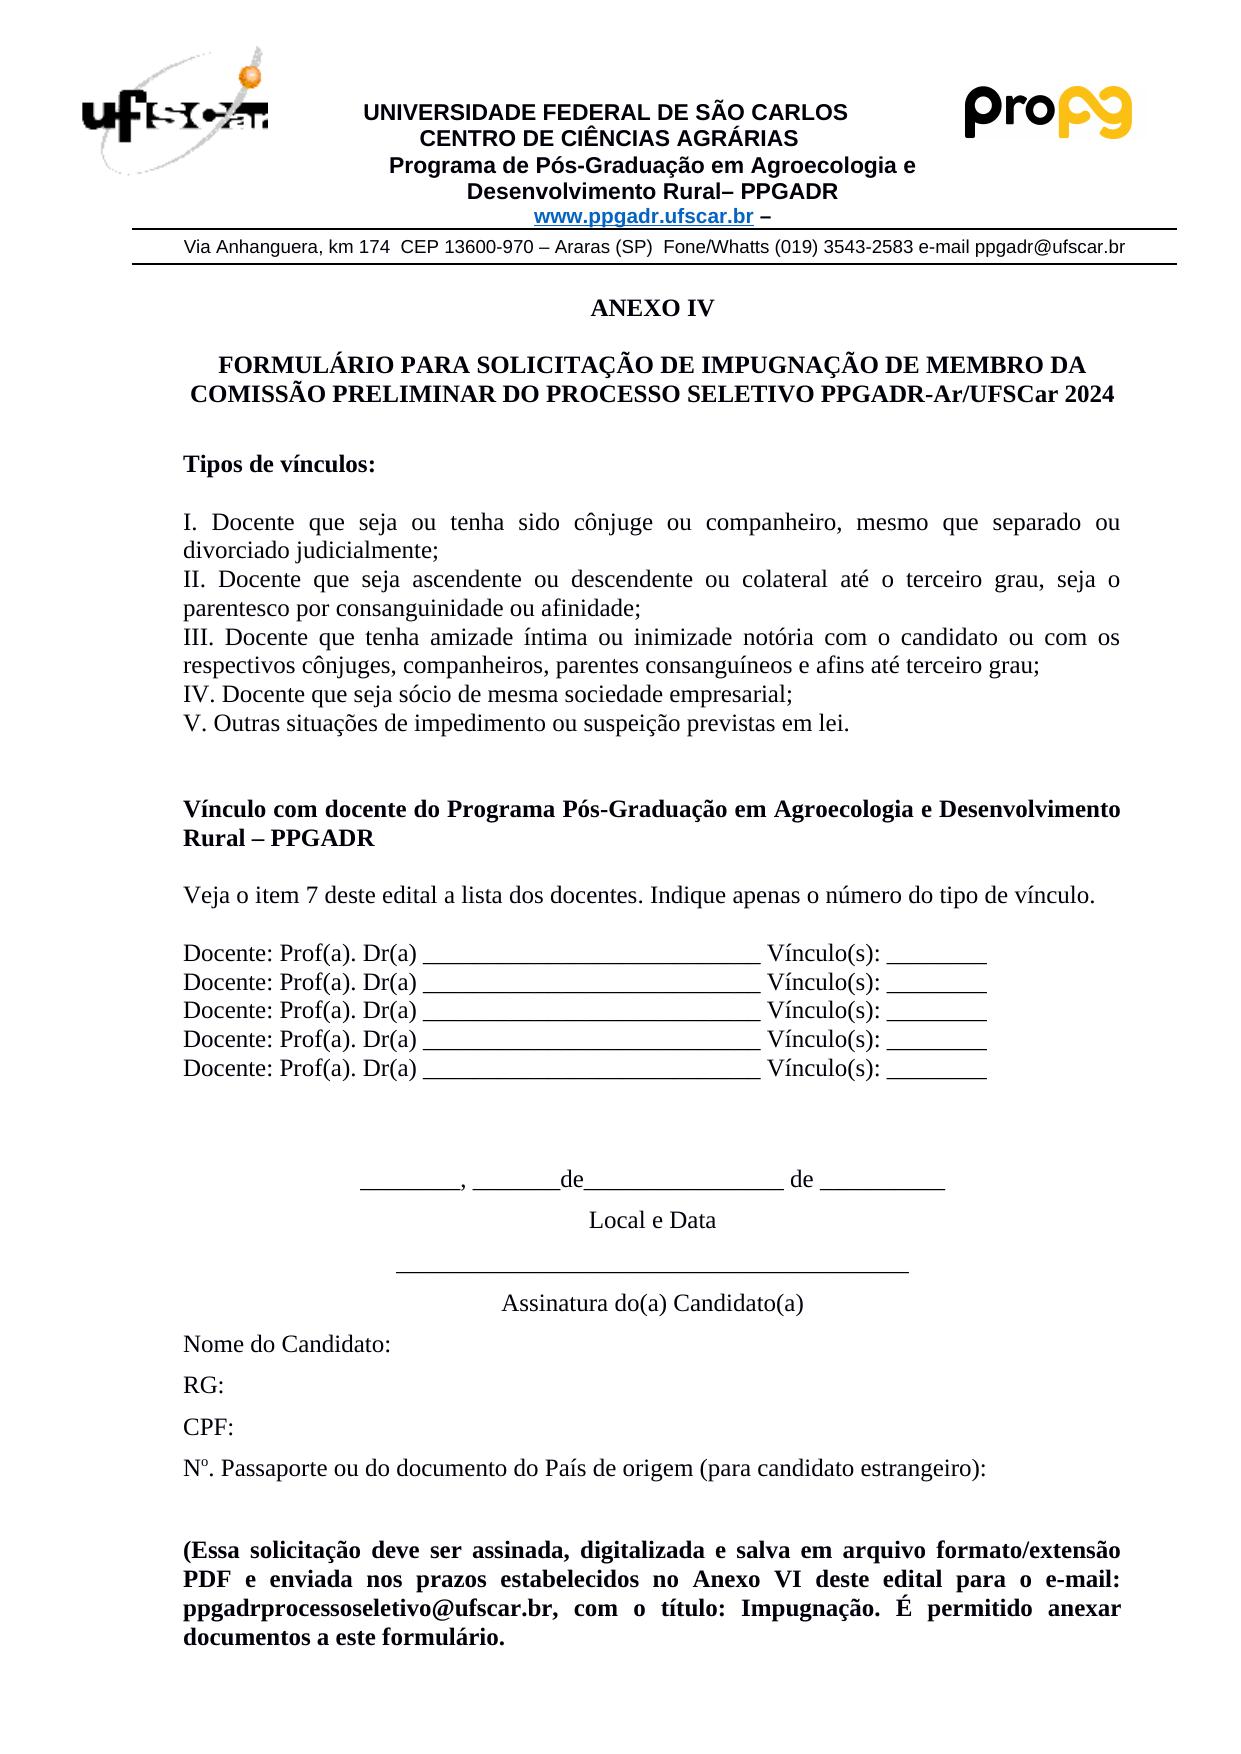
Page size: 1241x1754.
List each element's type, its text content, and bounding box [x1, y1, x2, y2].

text UNIVERSIDADE FEDERAL DE SÃO CARLOS [183, 99, 965, 125]
text Assinatura do(a) Candidato(a) [183, 1288, 1122, 1317]
text CPF: [183, 1412, 1122, 1441]
text Programa de Pós-Graduação em Agroecologia e [183, 152, 1122, 178]
text Docente: Prof(a). Dr(a) ___________________________ Vínculo(s): ________ [183, 967, 1122, 996]
text Veja o item 7 deste edital a lista dos docentes. Indique apenas o número do tipo de vínculo. [183, 881, 1122, 909]
text V. Outras situações de impedimento ou suspeição previstas em lei. [183, 708, 1122, 737]
text II. Docente que seja ascendente ou descendente ou colateral até o terceiro grau, seja o parentesco por consanguinidade ou afinidade; [183, 564, 1122, 622]
text Docente: Prof(a). Dr(a) ___________________________ Vínculo(s): ________ [183, 1024, 1122, 1053]
text RG: [183, 1371, 1122, 1399]
text Vínculo com docente do Programa Pós-Graduação em Agroecologia e Desenvolvimento Rural – PPGADR [183, 794, 1122, 852]
text FORMULÁRIO PARA SOLICITAÇÃO DE IMPUGNAÇÃO DE MEMBRO DA COMISSÃO PRELIMINAR DO PROCESSO SELETIVO PPGADR-Ar/UFSCar 2024 [183, 351, 1122, 408]
text _________________________________________ [183, 1247, 1122, 1276]
text Docente: Prof(a). Dr(a) ___________________________ Vínculo(s): ________ [183, 1053, 1122, 1082]
text Docente: Prof(a). Dr(a) ___________________________ Vínculo(s): ________ [183, 996, 1122, 1024]
text No. Passaporte ou do documento do País de origem (para candidato estrangeiro): [183, 1453, 1122, 1482]
table_header Via Anhanguera, km 174 CEP 13600-970 – Araras (SP) Fone/Whatts (019) 3543-2583 e-mail ppgadr@ufscar.br [132, 230, 1177, 263]
text (Essa solicitação deve ser assinada, digitalizada e salva em arquivo formato/extensão PDF e enviada nos prazos estabelecidos no Anexo VI deste edital para o e-mail: ppgadrprocessoseletivo@ufscar.br, com o título: Impugnação. É permitido anexar documentos a este formulário. [183, 1536, 1122, 1651]
text Docente: Prof(a). Dr(a) ___________________________ Vínculo(s): ________ [183, 938, 1122, 967]
text Nome do Candidato: [183, 1329, 1122, 1358]
text III. Docente que tenha amizade íntima ou inimizade notória com o candidato ou com os respectivos cônjuges, companheiros, parentes consanguíneos e afins até terceiro grau; [183, 622, 1122, 679]
text ANEXO IV [183, 293, 1122, 322]
picture [81, 46, 268, 182]
text www.ppgadr.ufscar.br – [183, 204, 1122, 228]
text Local e Data [183, 1206, 1122, 1234]
text Tipos de vínculos: [183, 449, 1122, 478]
text I. Docente que seja ou tenha sido cônjuge ou companheiro, mesmo que separado ou divorciado judicialmente; [183, 507, 1122, 564]
text ________, _______de________________ de __________ [183, 1164, 1122, 1193]
picture [965, 86, 1149, 139]
text CENTRO DE CIÊNCIAS AGRÁRIAS [183, 125, 1122, 152]
text IV. Docente que seja sócio de mesma sociedade empresarial; [183, 679, 1122, 708]
text Desenvolvimento Rural– PPGADR [183, 178, 1122, 204]
